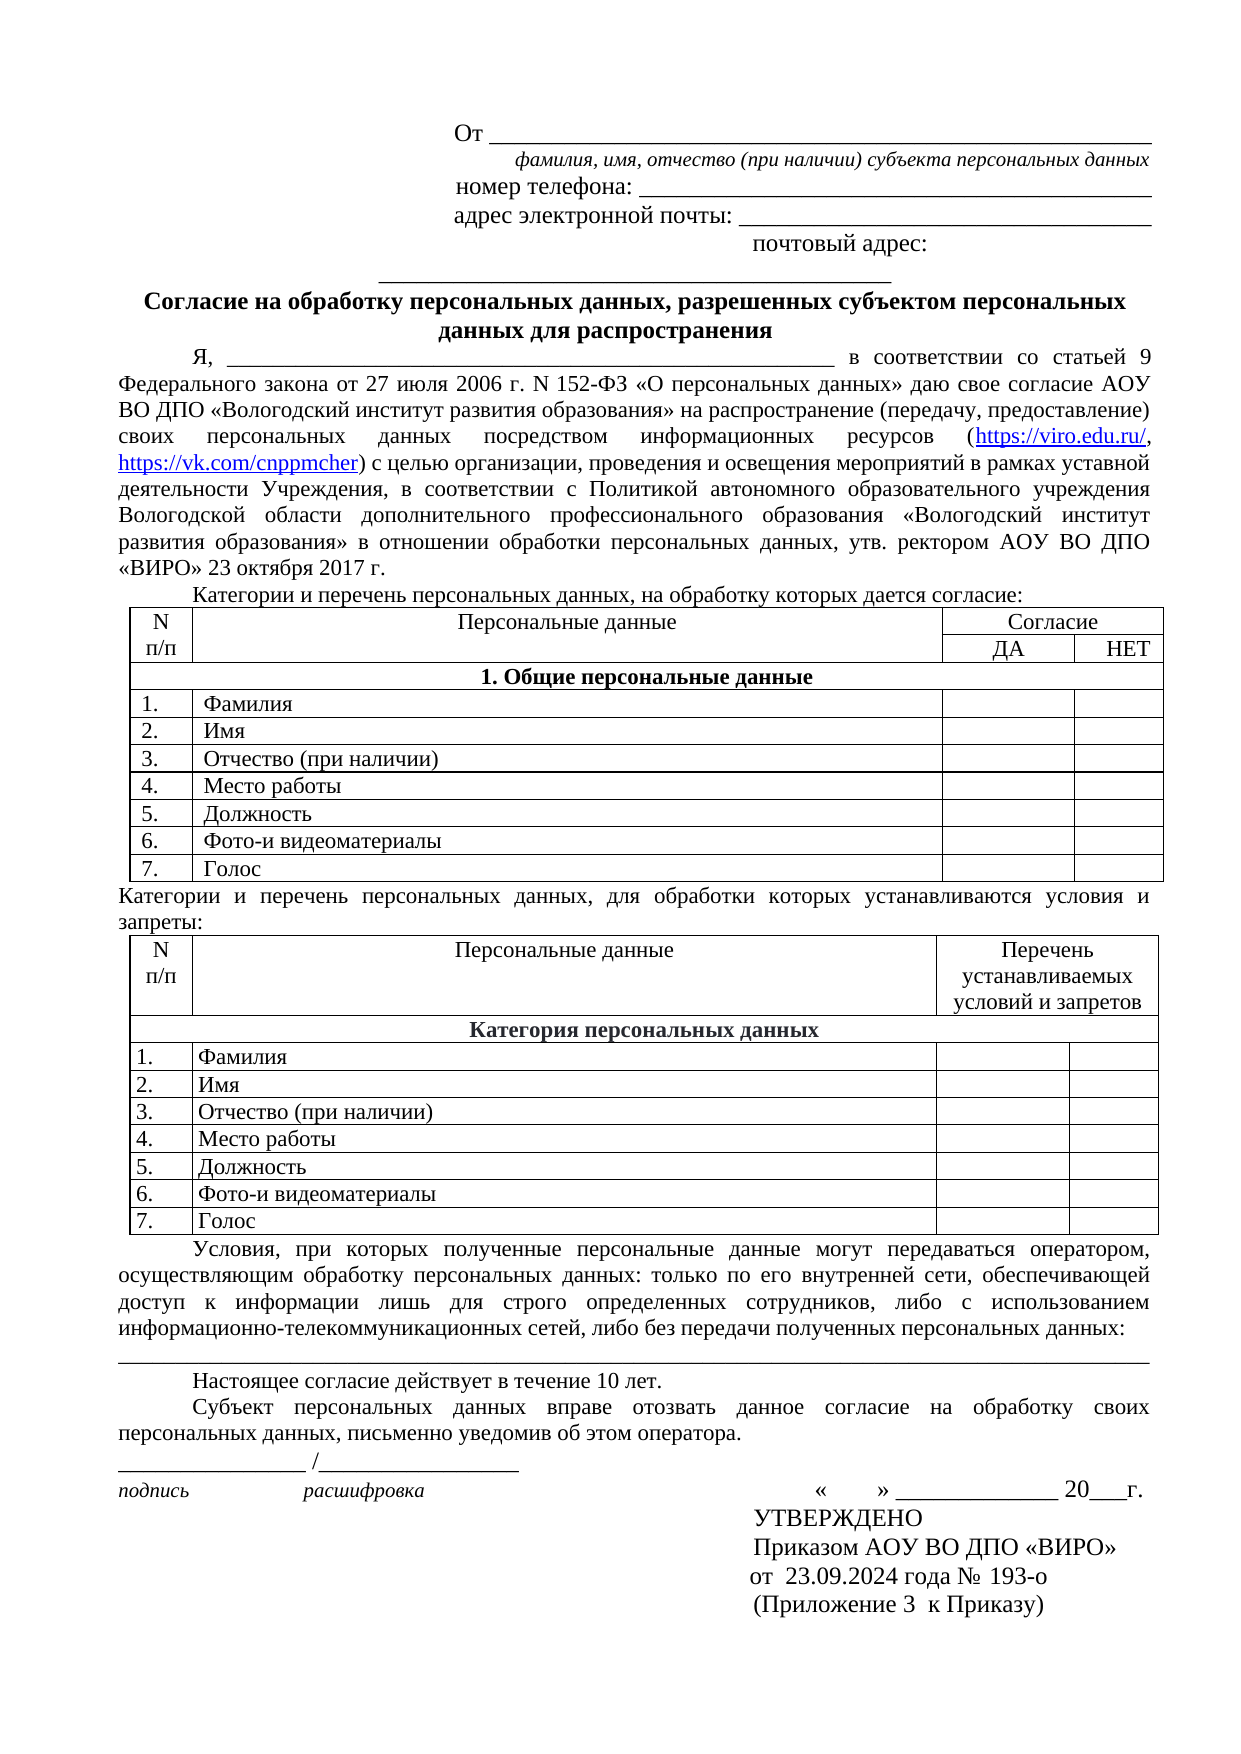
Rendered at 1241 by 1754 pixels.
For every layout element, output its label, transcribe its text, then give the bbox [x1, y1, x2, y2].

table_cell [1070, 1180, 1158, 1207]
text подпись расшифровка « » _____________ 20___г. [118, 1474, 1152, 1503]
table_cell 1. [131, 690, 192, 717]
table_cell НЕТ [1075, 635, 1163, 662]
table_cell 4. [131, 773, 192, 799]
table_cell [1075, 827, 1163, 853]
table_cell [937, 1098, 1069, 1124]
table_cell 5. [131, 1153, 192, 1179]
text (Приложение 3 к Приказу) [753, 1589, 1152, 1618]
table_cell Категория персональных данных [131, 1016, 1158, 1042]
table_cell Имя [193, 1071, 936, 1097]
table_cell Фамилия [193, 690, 942, 717]
table_cell [1075, 773, 1163, 799]
table_cell [937, 1180, 1069, 1207]
table_cell 7. [131, 855, 192, 881]
table_cell [1075, 745, 1163, 771]
text Категории и перечень персональных данных, на обработку которых дается согласие: [118, 581, 1152, 607]
text __________________________________________________________________________________________ [118, 1340, 1152, 1367]
text _______________ /________________ [118, 1446, 1152, 1474]
table_cell [937, 1043, 1069, 1069]
table_cell [943, 773, 1074, 799]
table_cell [1070, 1208, 1158, 1234]
table_cell [1070, 1153, 1158, 1179]
text Настоящее согласие действует в течение 10 лет. [118, 1367, 1152, 1393]
table_header Перечень устанавливаемых условий и запретов [937, 936, 1158, 1015]
text Согласие на обработку персональных данных, разрешенных субъектом персональных данных для распространения [59, 286, 1152, 343]
table_cell [1070, 1043, 1158, 1069]
table_header Персональные данные [193, 608, 942, 662]
table_cell [937, 1208, 1069, 1234]
table_cell 3. [131, 745, 192, 771]
text Я, _____________________________________________________ в соответствии со статьей 9 Федерального закона от 27 июля 2006 г. N 152-ФЗ «О персональных данных» даю свое согласие АОУ ВО ДПО «Вологодский институт развития образования» на распространение (передачу, предоставление) своих персональных данных посредством информационных ресурсов (https://viro.edu.ru/, https://vk.com/cnppmcher) с целью организации, проведения и освещения мероприятий в рамках уставной деятельности Учреждения, в соответствии с Политикой автономного образовательного учреждения Вологодской области дополнительного профессионального образования «Вологодский институт развития образования» в отношении обработки персональных данных, утв. ректором АОУ ВО ДПО «ВИРО» 23 октября 2017 г. [118, 343, 1152, 581]
table_header N п/п [131, 608, 192, 662]
table_cell 7. [131, 1208, 192, 1234]
table_cell 2. [131, 1071, 192, 1097]
table_cell [937, 1153, 1069, 1179]
table_cell Должность [193, 1153, 936, 1179]
table_cell 1. [131, 1043, 192, 1069]
table_header N п/п [131, 936, 192, 1015]
table_header Согласие [943, 608, 1163, 634]
table_cell Отчество (при наличии) [193, 1098, 936, 1124]
text номер телефона: _________________________________________ [118, 171, 1152, 200]
table_cell [1075, 855, 1163, 881]
table_cell Отчество (при наличии) [193, 745, 942, 771]
table_cell [1070, 1125, 1158, 1152]
table_cell Место работы [193, 1125, 936, 1152]
text От _____________________________________________________ [118, 118, 1152, 147]
table_cell 6. [131, 827, 192, 853]
table_cell [1070, 1098, 1158, 1124]
table_cell Должность [193, 800, 942, 826]
text почтовый адрес: _________________________________________ [118, 228, 1152, 286]
table_cell ДА [943, 635, 1074, 662]
table_cell [1070, 1071, 1158, 1097]
table_cell [1075, 718, 1163, 744]
table_cell Имя [193, 718, 942, 744]
text фамилия, имя, отчество (при наличии) субъекта персональных данных [118, 147, 1152, 171]
table_cell [943, 800, 1074, 826]
text Категории и перечень персональных данных, для обработки которых устанавливаются условия и запреты: [118, 882, 1152, 935]
table_cell [943, 718, 1074, 744]
table_cell 4. [131, 1125, 192, 1152]
text от 23.09.2024 года № 193-о [118, 1561, 1152, 1589]
table_cell [943, 690, 1074, 717]
table_cell Фото-и видеоматериалы [193, 827, 942, 853]
table_cell [937, 1125, 1069, 1152]
table_cell [943, 827, 1074, 853]
table_cell [943, 855, 1074, 881]
table_cell Место работы [193, 773, 942, 799]
table_cell 2. [131, 718, 192, 744]
table_cell 5. [131, 800, 192, 826]
table_cell Фамилия [193, 1043, 936, 1069]
table_cell [937, 1071, 1069, 1097]
table_header Персональные данные [193, 936, 936, 1015]
table_cell [1075, 800, 1163, 826]
text Условия, при которых полученные персональные данные могут передаваться оператором, осуществляющим обработку персональных данных: только по его внутренней сети, обеспечивающей доступ к информации лишь для строго определенных сотрудников, либо с использованием информационно-телекоммуникационных сетей, либо без передачи полученных персональных данных: [118, 1235, 1152, 1340]
table_cell [1075, 690, 1163, 717]
table_cell [943, 745, 1074, 771]
table_cell 3. [131, 1098, 192, 1124]
table_cell Голос [193, 855, 942, 881]
text Субъект персональных данных вправе отозвать данное согласие на обработку своих персональных данных, письменно уведомив об этом оператора. [118, 1393, 1152, 1446]
table_cell Фото-и видеоматериалы [193, 1180, 936, 1207]
text адрес электронной почты: _________________________________ [118, 200, 1152, 228]
table_cell 1. Общие персональные данные [131, 663, 1163, 689]
table_cell 6. [131, 1180, 192, 1207]
text Приказом АОУ ВО ДПО «ВИРО» [753, 1532, 1152, 1561]
text УТВЕРЖДЕНО [753, 1503, 1152, 1532]
table_cell Голос [193, 1208, 936, 1234]
